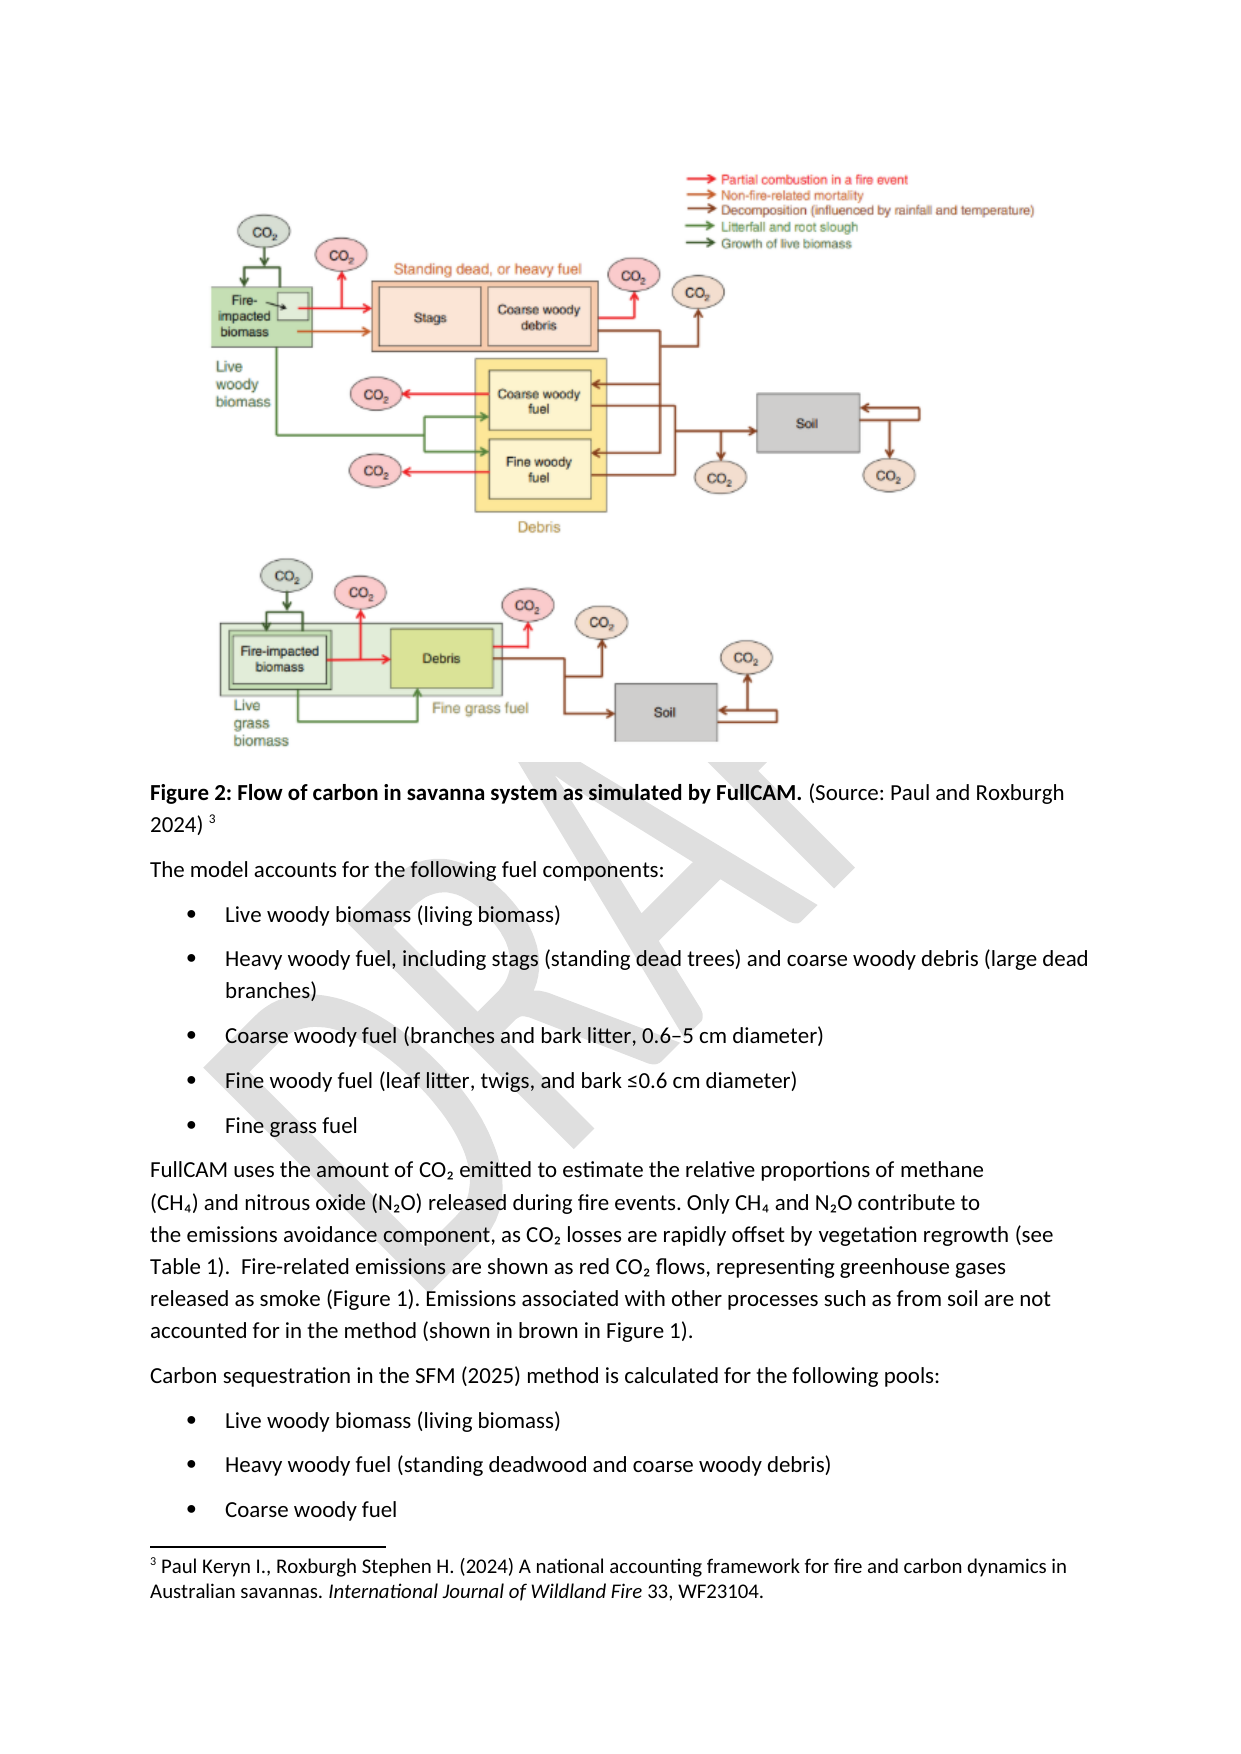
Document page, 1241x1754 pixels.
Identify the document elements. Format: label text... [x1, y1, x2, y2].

picture [150, 150, 1091, 762]
list Heavy woody fuel, including stags (standing dead trees) and coarse woody debris (large dead branches) [187, 944, 1090, 1005]
list Coarse woody fuel [187, 1495, 1090, 1523]
list Fine grass fuel [187, 1111, 1090, 1139]
list Heavy woody fuel (standing deadwood and coarse woody debris) [187, 1450, 1090, 1478]
text FullCAM uses the amount of CO₂ emitted to estimate the relative proportions of methane (CH₄) and nitrous oxide (N₂O) released during fire events. Only CH₄ and N₂O contribute to the emissions avoidance component, as CO₂ losses are rapidly offset by vegetation regrowth (see Table 1). Fire-related emissions are shown as red CO₂ flows, representing greenhouse gases released as smoke (Figure 1). Emissions associated with other processes such as from soil are not accounted for in the method (shown in brown in Figure 1). [150, 1155, 1090, 1344]
list Live woody biomass (living biomass) [187, 900, 1090, 928]
text Carbon sequestration in the SFM (2025) method is calculated for the following pools: [150, 1361, 1090, 1389]
list Live woody biomass (living biomass) [187, 1406, 1090, 1434]
text Figure 2: Flow of carbon in savanna system as simulated by FullCAM. (Source: Paul and Roxburgh 2024) [150, 778, 1090, 838]
list Fine woody fuel (leaf litter, twigs, and bark ≤0.6 cm diameter) [187, 1066, 1090, 1094]
text The model accounts for the following fuel components: [150, 855, 1090, 883]
list Coarse woody fuel (branches and bark litter, 0.6–5 cm diameter) [187, 1021, 1090, 1049]
